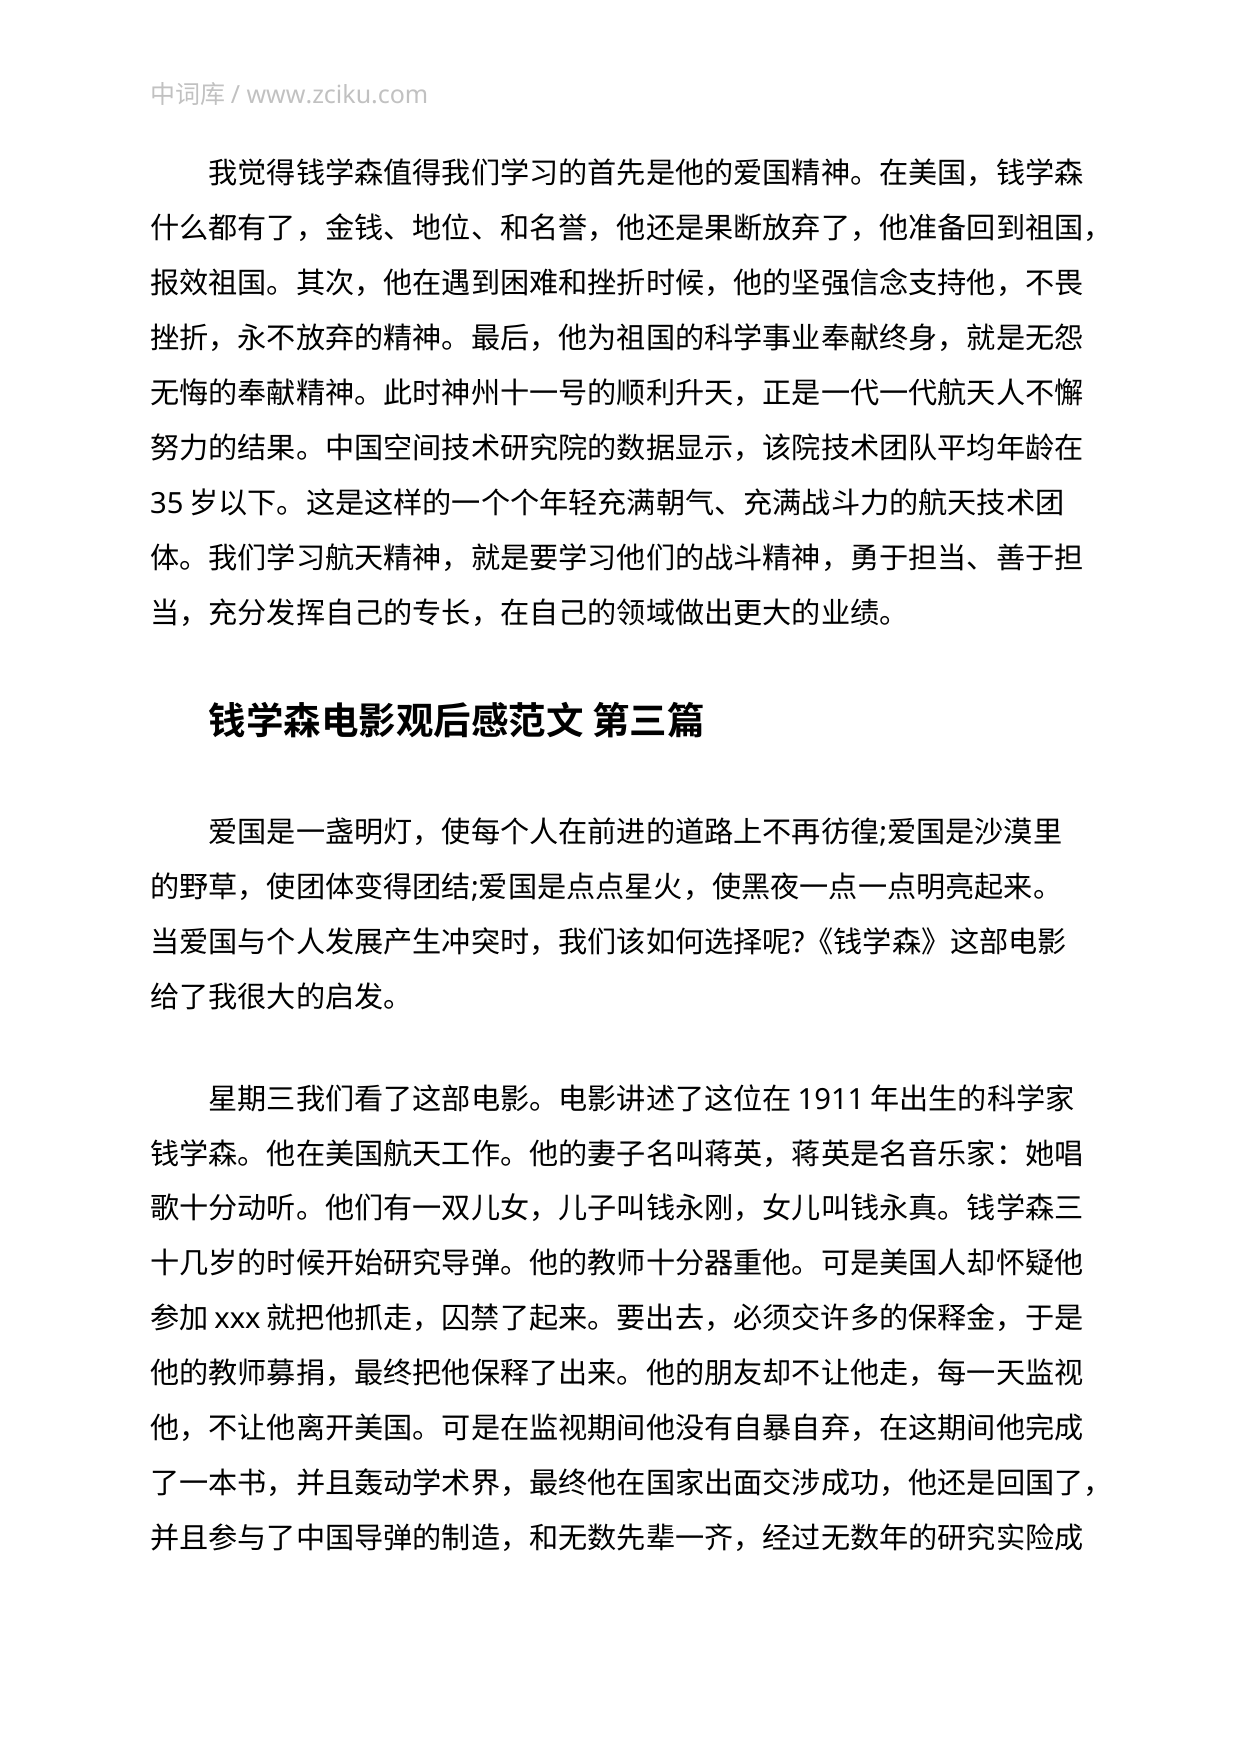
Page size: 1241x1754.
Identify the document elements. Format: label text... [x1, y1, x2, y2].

text 钱学森电影观后感范文 第三篇 [150, 691, 1090, 745]
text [150, 1075, 1090, 1557]
text 我觉得钱学森值得我们学习的首先是他的爱国精神。在美国，钱学森什么都有了，金钱、地位、和名誉，他还是果断放弃了，他准备回到祖国，报效祖国。其次，他在遇到困难和挫折时候，他的坚强信念支持他，不畏挫折，永不放弃的精神。最后，他为祖国的科学事业奉献终身，就是无怨无悔的奉献精神。此时神州十一号的顺利升天，正是一代一代航天人不懈努力的结果。中国空间技术研究院的数据显示，该院技术团队平均年龄在35岁以下。这是这样的一个个年轻充满朝气、充满战斗力的航天技术团体。我们学习航天精神，就是要学习他们的战斗精神，勇于担当、善于担当，充分发挥自己的专长，在自己的领域做出更大的业绩。 [150, 150, 1090, 632]
text 爱国是一盏明灯，使每个人在前进的道路上不再彷徨;爱国是沙漠里的野草，使团体变得团结;爱国是点点星火，使黑夜一点一点明亮起来。当爱国与个人发展产生冲突时，我们该如何选择呢?《钱学森》这部电影给了我很大的启发。 [150, 808, 1090, 1016]
